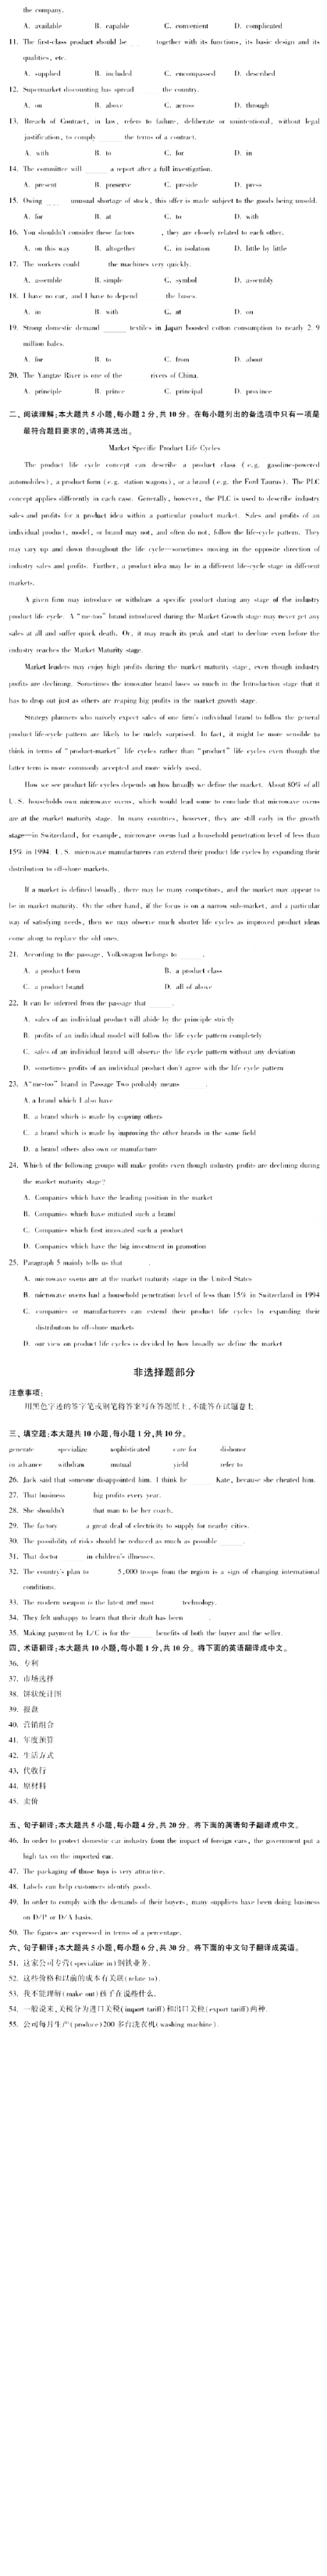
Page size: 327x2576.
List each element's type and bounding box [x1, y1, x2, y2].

picture [0, 5, 327, 2065]
